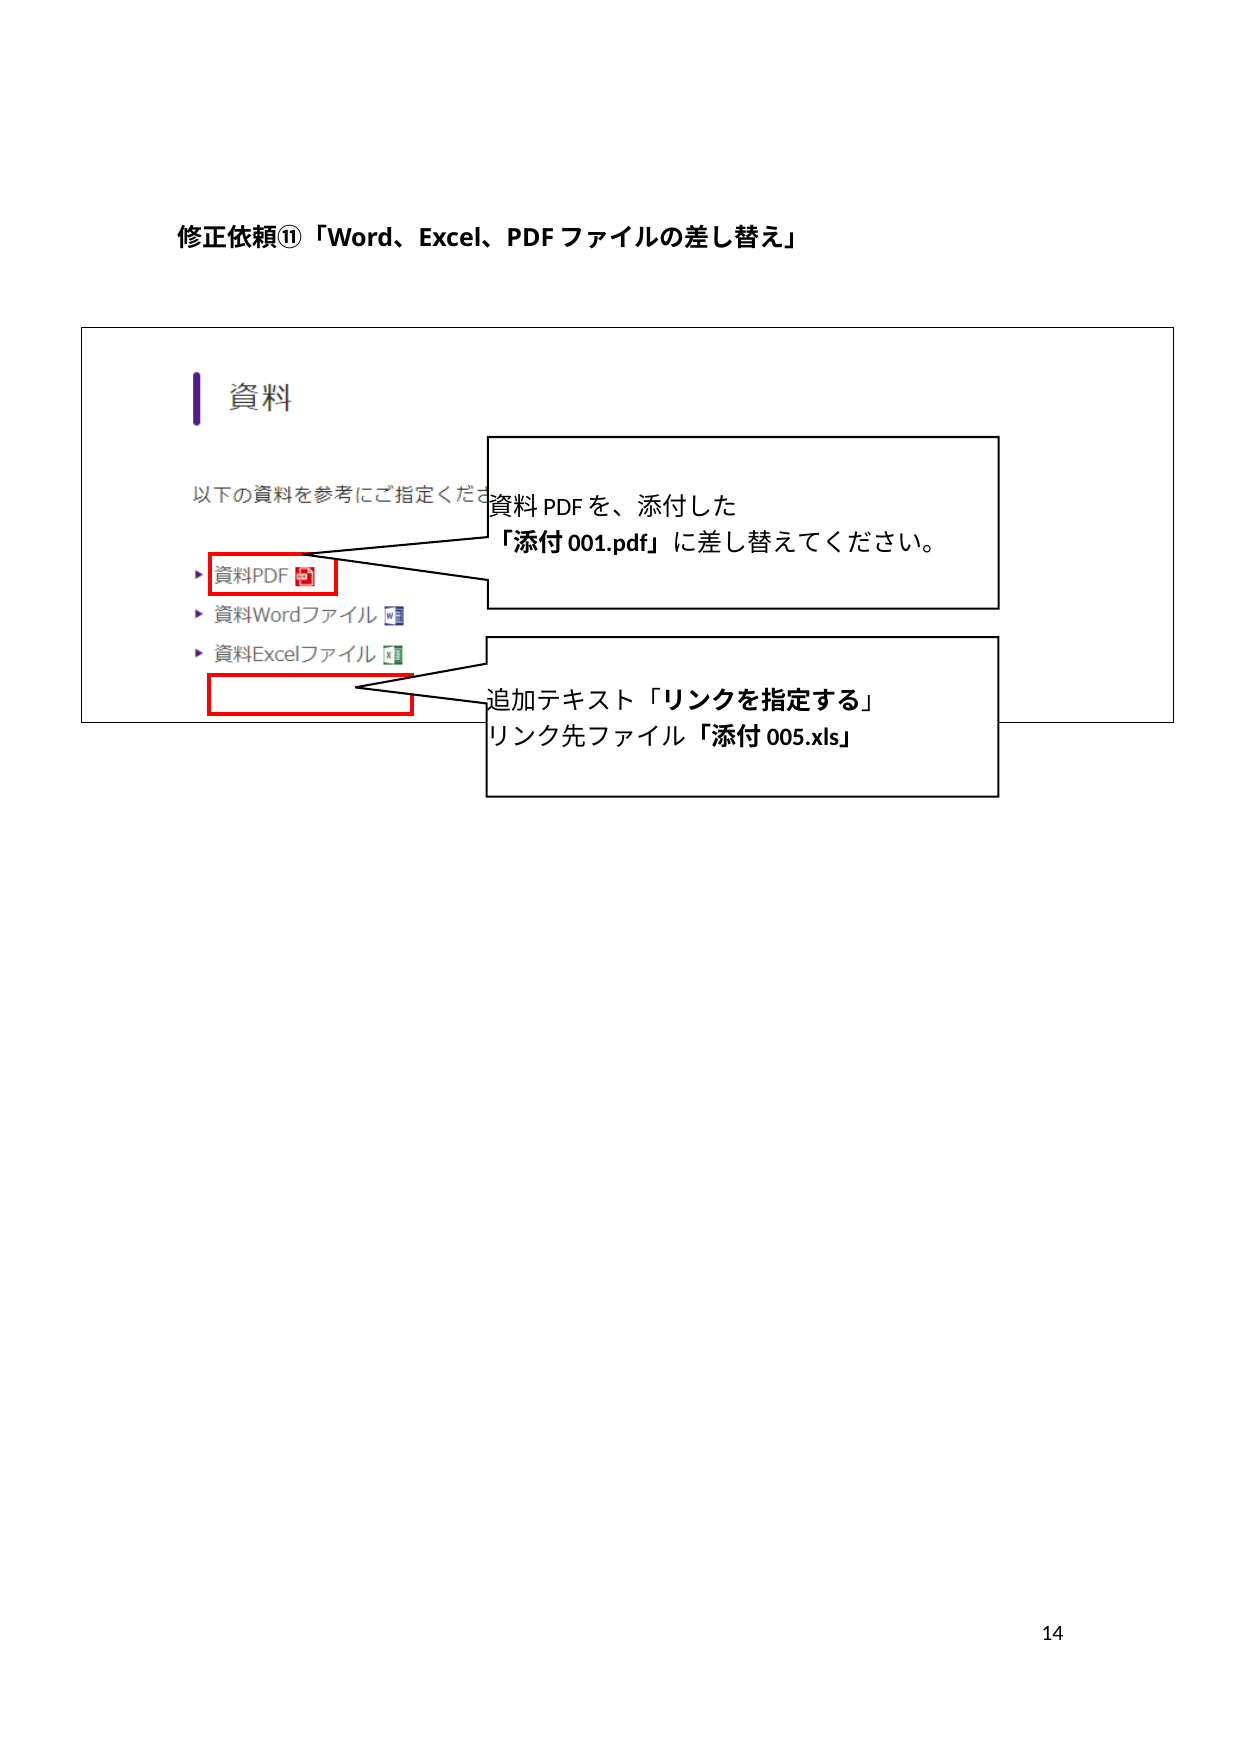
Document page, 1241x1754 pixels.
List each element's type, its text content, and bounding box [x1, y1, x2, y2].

picture [82, 328, 1173, 722]
subtitle 修正依頼⑪「Word、Excel、PDFファイルの差し替え」 [177, 217, 1063, 254]
picture [211, 677, 410, 712]
